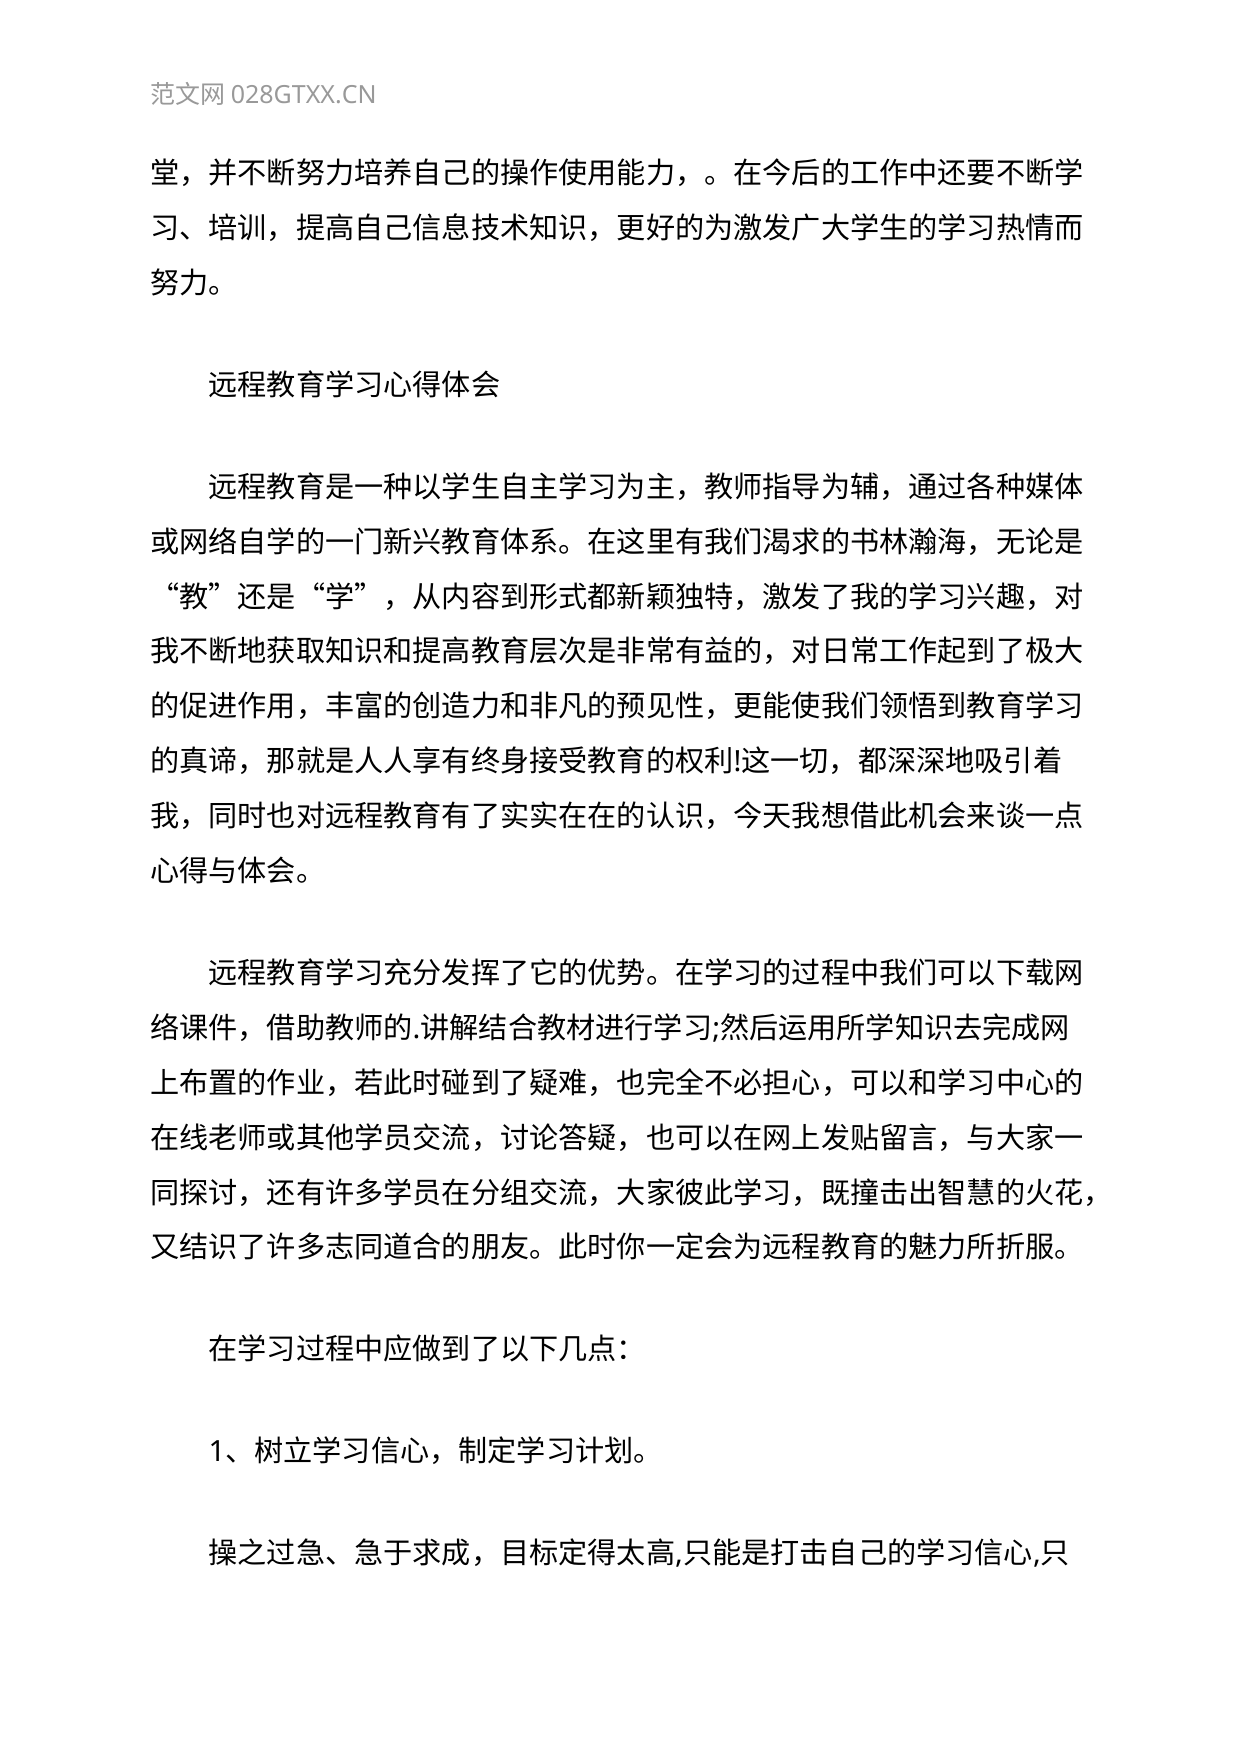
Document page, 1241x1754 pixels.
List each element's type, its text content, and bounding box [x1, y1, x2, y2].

text 1、树立学习信心，制定学习计划。 [150, 1428, 1090, 1470]
text 远程教育学习心得体会 [150, 362, 1090, 404]
text 远程教育学习充分发挥了它的优势。在学习的过程中我们可以下载网络课件，借助教师的.讲解结合教材进行学习;然后运用所学知识去完成网上布置的作业，若此时碰到了疑难，也完全不必担心，可以和学习中心的在线老师或其他学员交流，讨论答疑，也可以在网上发贴留言，与大家一同探讨，还有许多学员在分组交流，大家彼此学习，既撞击出智慧的火花，又结识了许多志同道合的朋友。此时你一定会为远程教育的魅力所折服。 [150, 949, 1090, 1266]
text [150, 150, 1090, 302]
text 远程教育是一种以学生自主学习为主，教师指导为辅，通过各种媒体或网络自学的一门新兴教育体系。在这里有我们渴求的书林瀚海，无论是“教”还是“学”，从内容到形式都新颖独特，激发了我的学习兴趣，对我不断地获取知识和提高教育层次是非常有益的，对日常工作起到了极大的促进作用，丰富的创造力和非凡的预见性，更能使我们领悟到教育学习的真谛，那就是人人享有终身接受教育的权利!这一切，都深深地吸引着我，同时也对远程教育有了实实在在的认识，今天我想借此机会来谈一点心得与体会。 [150, 463, 1090, 890]
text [150, 1529, 1090, 1572]
text 在学习过程中应做到了以下几点： [150, 1326, 1090, 1368]
